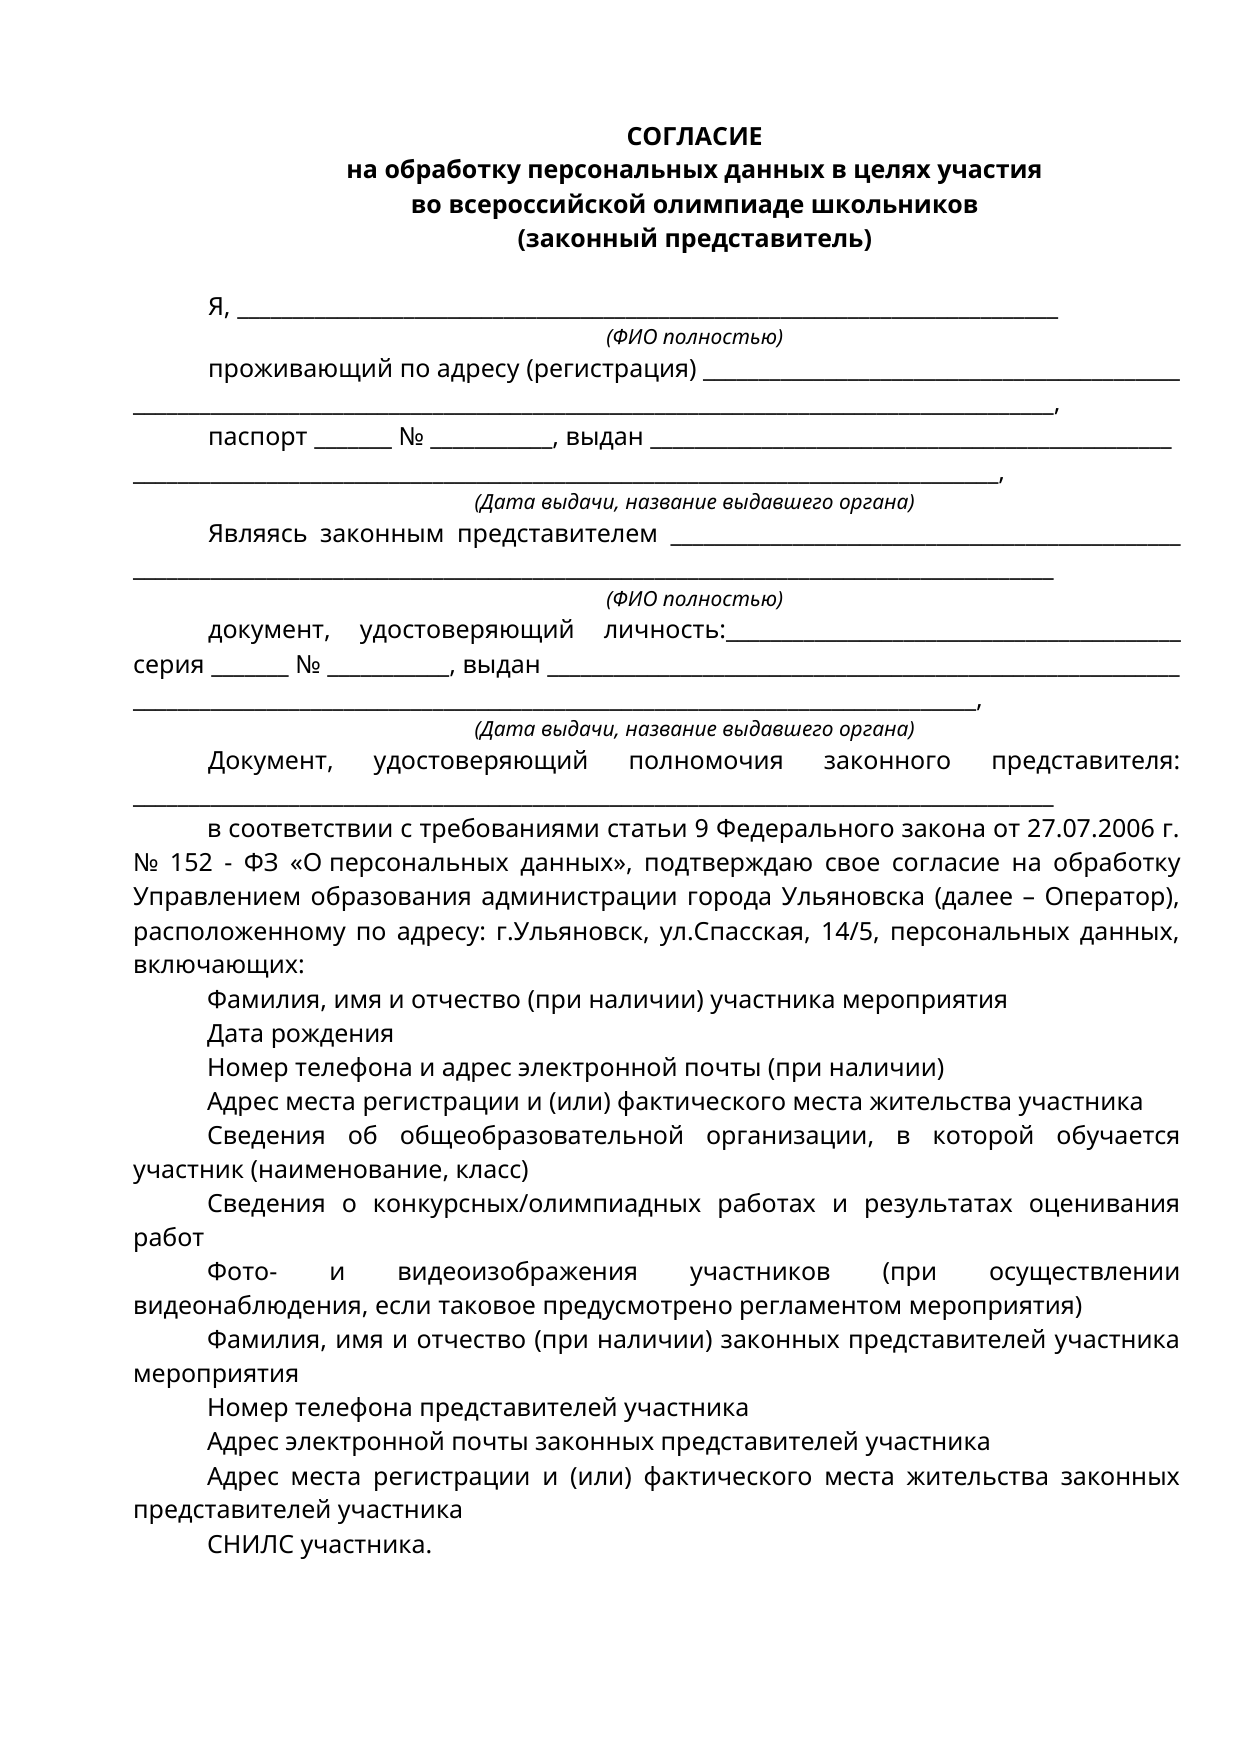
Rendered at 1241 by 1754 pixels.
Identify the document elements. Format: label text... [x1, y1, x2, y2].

text (законный представитель) [133, 220, 1181, 254]
text Номер телефона представителей участника [133, 1390, 1181, 1424]
text (Дата выдачи, название выдавшего органа) [133, 487, 1181, 516]
text проживающий по адресу (регистрация) ______________________________________________________________________________________________________________________________, [133, 351, 1181, 419]
text Дата рождения [133, 1015, 1181, 1049]
text (Дата выдачи, название выдавшего органа) [133, 714, 1181, 743]
text Номер телефона и адрес электронной почты (при наличии) [133, 1049, 1181, 1083]
text Фото- и видеоизображения участников (при осуществлении видеонаблюдения, если таковое предусмотрено регламентом мероприятия) [133, 1254, 1181, 1322]
text на обработку персональных данных в целях участия [133, 152, 1181, 186]
text Являясь законным представителем ______________________________________________ ___________________________________________________________________________________ [133, 516, 1181, 584]
text Сведения об общеобразовательной организации, в которой обучается участник (наименование, класс) [133, 1117, 1181, 1186]
text Я, __________________________________________________________________________ [133, 288, 1181, 322]
text документ, удостоверяющий личность:_________________________________________ серия _______ № ___________, выдан _____________________________________________________________________________________________________________________________________, [133, 612, 1181, 714]
text Адрес места регистрации и (или) фактического места жительства участника [133, 1083, 1181, 1117]
text Адрес электронной почты законных представителей участника [133, 1424, 1181, 1458]
text Фамилия, имя и отчество (при наличии) участника мероприятия [133, 981, 1181, 1015]
text в соответствии с требованиями статьи 9 Федерального закона от 27.07.2006 г. № 152 - ФЗ «О персональных данных», подтверждаю свое согласие на обработку Управлением образования администрации города Ульяновска (далее – Оператор), расположенному по адресу: г.Ульяновск, ул.Спасская, 14/5, персональных данных, включающих: [133, 811, 1181, 981]
text Адрес места регистрации и (или) фактического места жительства законных представителей участника [133, 1458, 1181, 1526]
text Документ, удостоверяющий полномочия законного представителя: ___________________________________________________________________________________ [133, 743, 1181, 811]
text (ФИО полностью) [133, 322, 1181, 351]
text Сведения о конкурсных/олимпиадных работах и результатах оценивания работ [133, 1186, 1181, 1254]
text (ФИО полностью) [133, 584, 1181, 612]
text СНИЛС участника. [133, 1526, 1181, 1560]
text во всероссийской олимпиаде школьников [133, 186, 1181, 220]
text Фамилия, имя и отчество (при наличии) законных представителей участника мероприятия [133, 1322, 1181, 1390]
text СОГЛАСИЕ [133, 118, 1181, 152]
text паспорт _______ № ___________, выдан _____________________________________________________________________________________________________________________________, [133, 419, 1181, 487]
